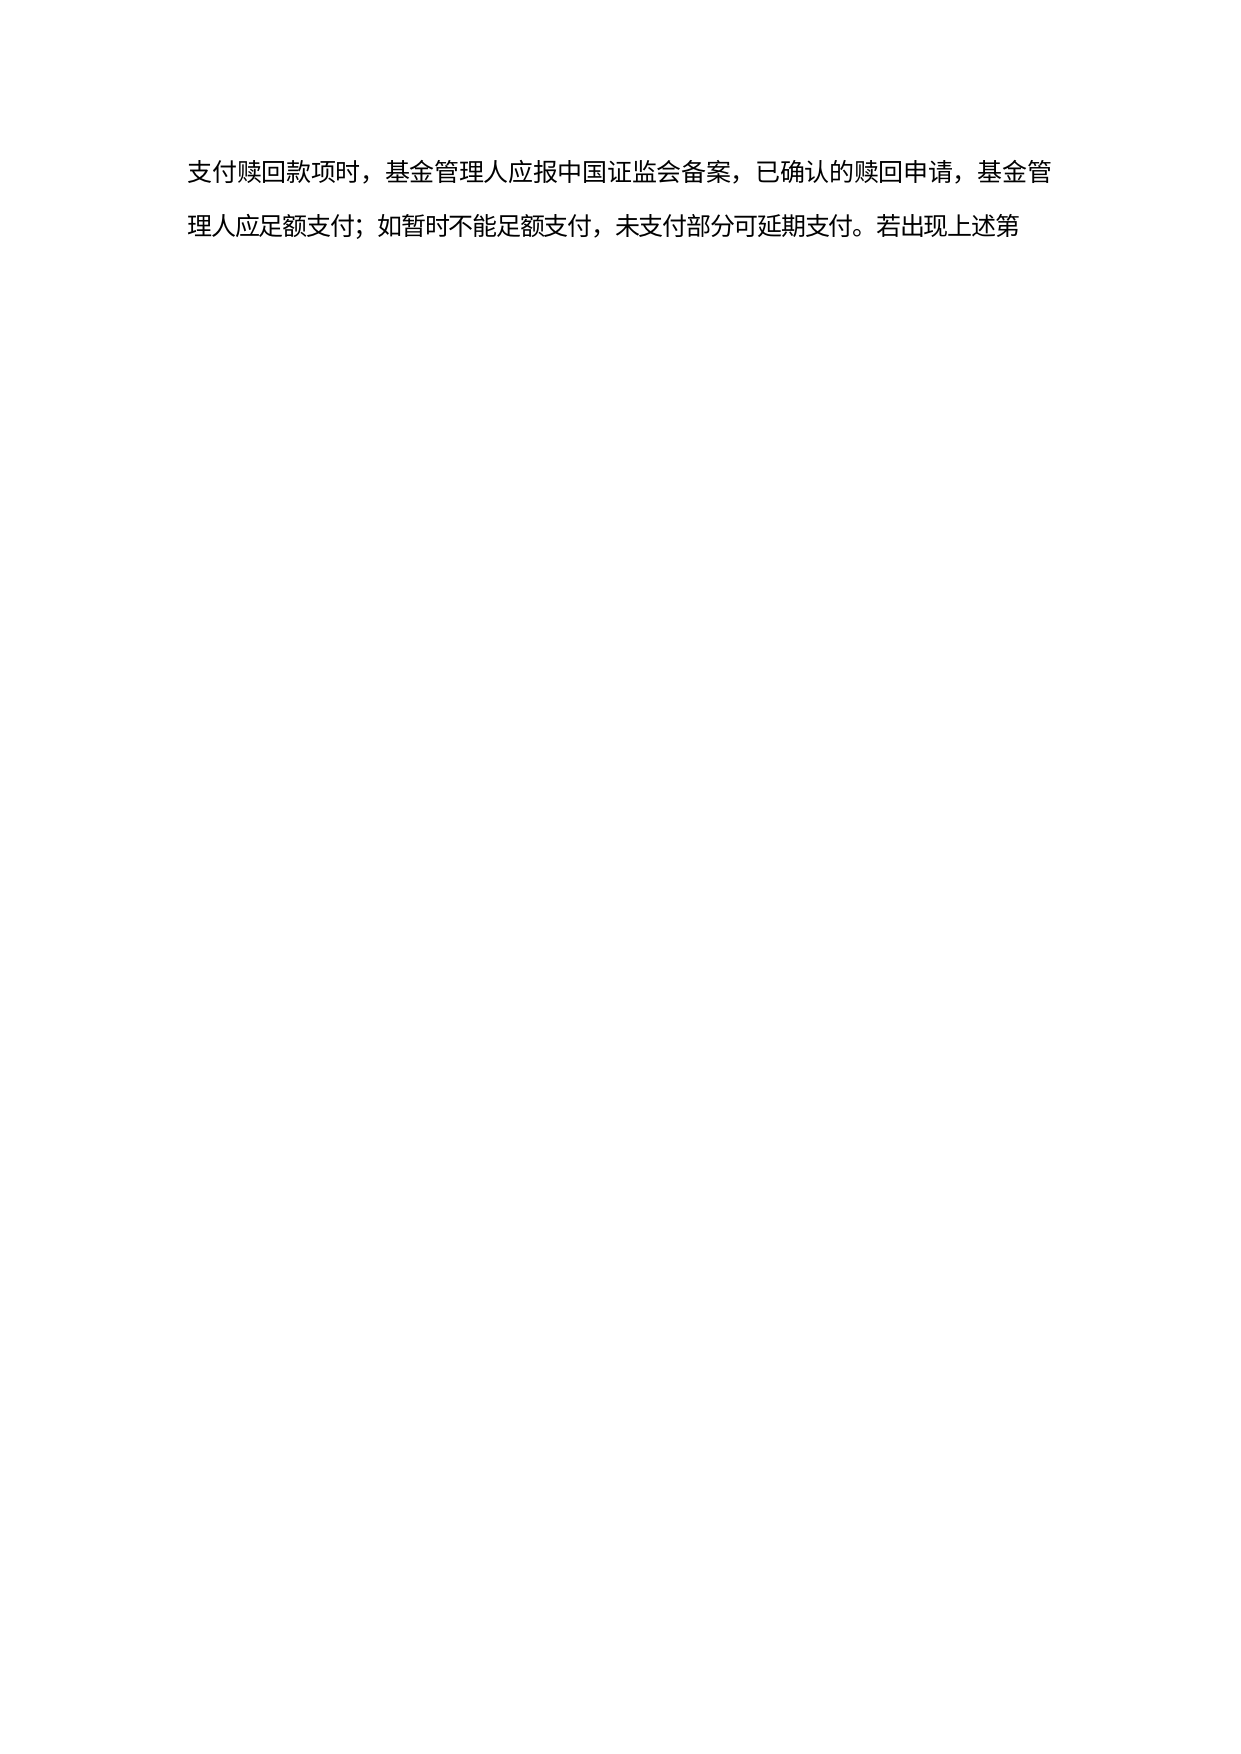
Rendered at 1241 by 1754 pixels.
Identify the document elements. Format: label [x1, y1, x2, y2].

text [187, 152, 1054, 243]
